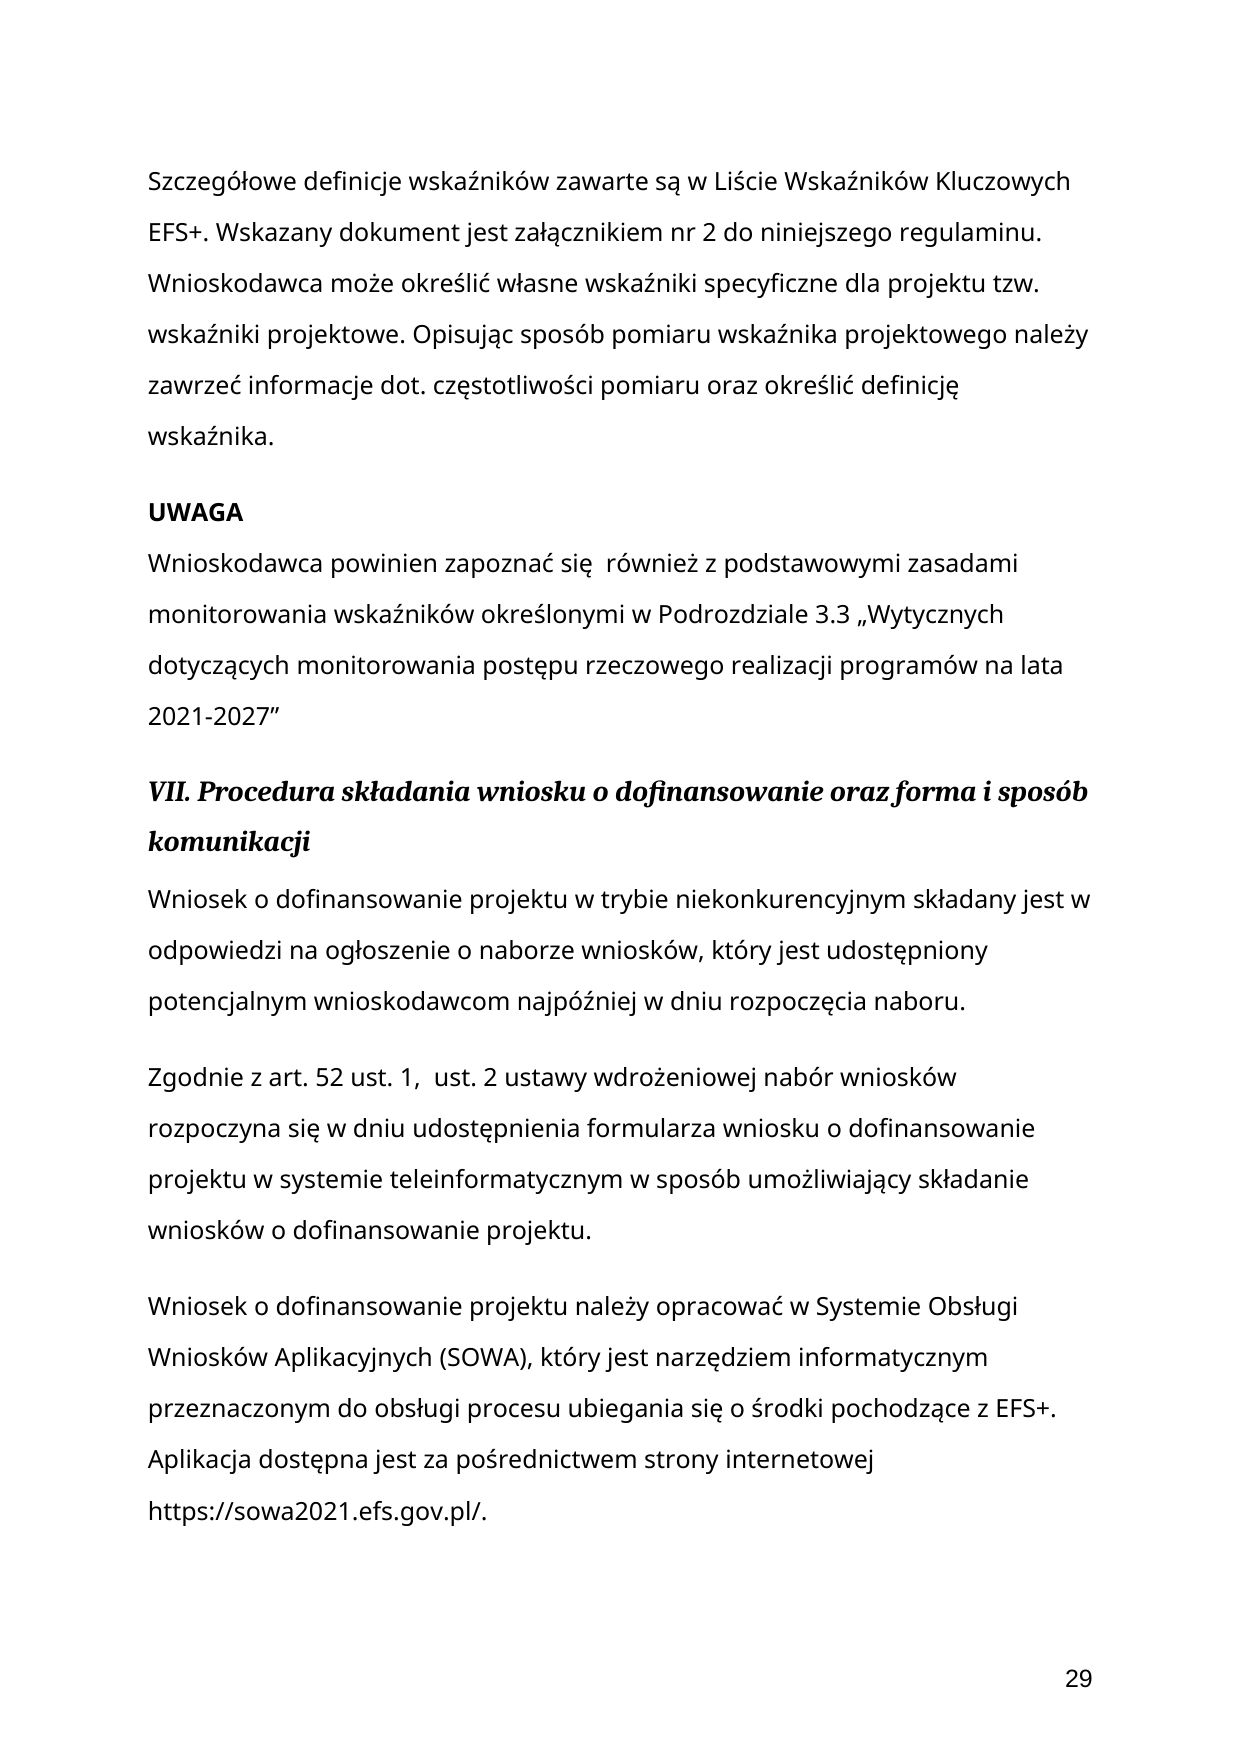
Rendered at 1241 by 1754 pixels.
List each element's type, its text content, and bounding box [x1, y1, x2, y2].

subtitle VII. Procedura składania wniosku o dofinansowanie oraz forma i sposób komunikacji [148, 775, 1092, 859]
text Wnioskodawca powinien zapoznać się również z podstawowymi zasadami monitorowania wskaźników określonymi w Podrozdziale 3.3 „Wytycznych dotyczących monitorowania postępu rzeczowego realizacji programów na lata 2021-2027” [148, 546, 1092, 733]
text UWAGA [148, 495, 1092, 529]
text Wniosek o dofinansowanie projektu w trybie niekonkurencyjnym składany jest w odpowiedzi na ogłoszenie o naborze wniosków, który jest udostępniony potencjalnym wnioskodawcom najpóźniej w dniu rozpoczęcia naboru. [148, 882, 1092, 1018]
text Wniosek o dofinansowanie projektu należy opracować w Systemie Obsługi Wniosków Aplikacyjnych (SOWA), który jest narzędziem informatycznym przeznaczonym do obsługi procesu ubiegania się o środki pochodzące z EFS+. Aplikacja dostępna jest za pośrednictwem strony internetowej https://sowa2021.efs.gov.pl/. [148, 1289, 1092, 1527]
text Szczegółowe definicje wskaźników zawarte są w Liście Wskaźników Kluczowych EFS+. Wskazany dokument jest załącznikiem nr 2 do niniejszego regulaminu. Wnioskodawca może określić własne wskaźniki specyficzne dla projektu tzw. wskaźniki projektowe. Opisując sposób pomiaru wskaźnika projektowego należy zawrzeć informacje dot. częstotliwości pomiaru oraz określić definicję wskaźnika. [148, 163, 1092, 453]
text Zgodnie z art. 52 ust. 1, ust. 2 ustawy wdrożeniowej nabór wniosków rozpoczyna się w dniu udostępnienia formularza wniosku o dofinansowanie projektu w systemie teleinformatycznym w sposób umożliwiający składanie wniosków o dofinansowanie projektu. [148, 1060, 1092, 1247]
